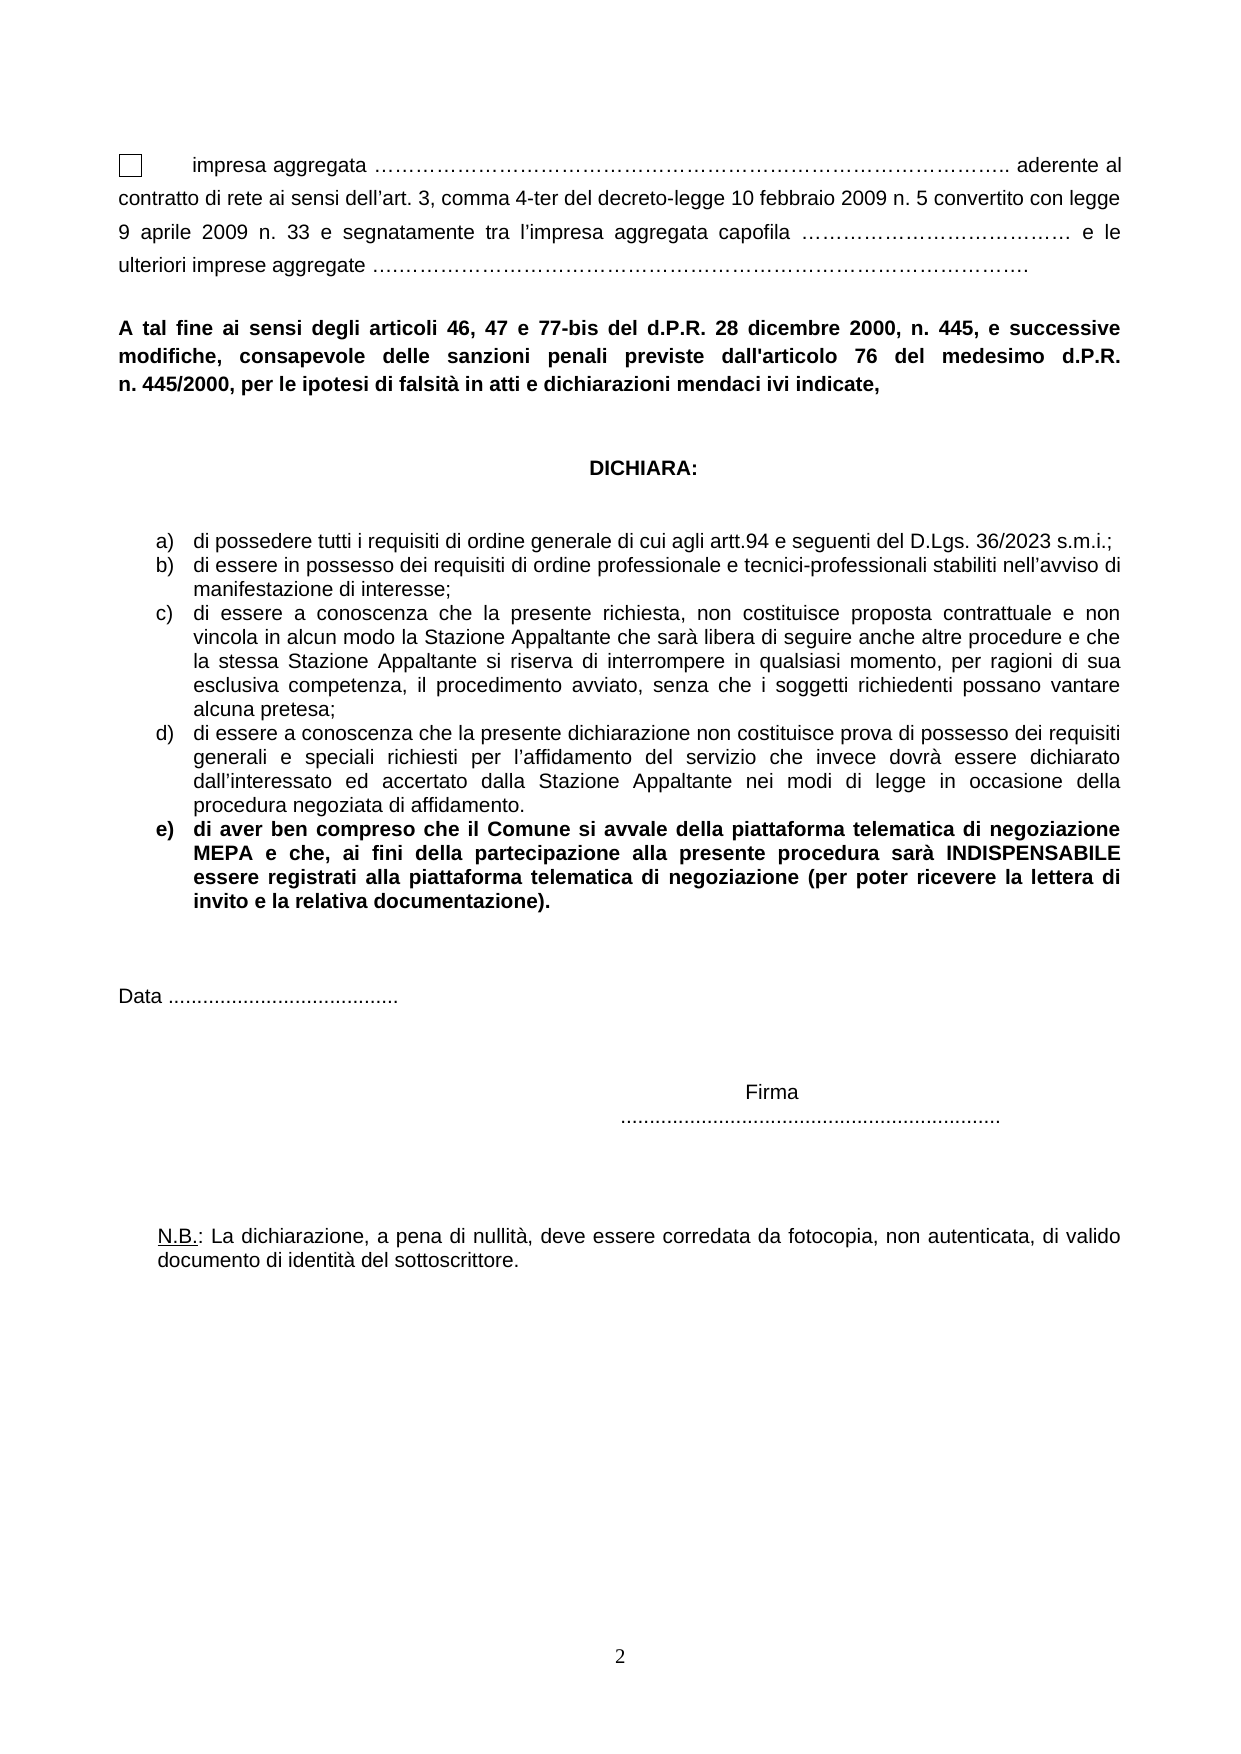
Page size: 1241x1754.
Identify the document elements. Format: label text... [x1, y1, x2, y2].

list di aver ben compreso che il Comune si avvale della piattaforma telematica di negoziazione MEPA e che, ai fini della partecipazione alla presente procedura sarà INDISPENSABILE essere registrati alla piattaforma telematica di negoziazione (per poter ricevere la lettera di invito e la relativa documentazione). [156, 817, 1122, 912]
list di essere in possesso dei requisiti di ordine professionale e tecnici-professionali stabiliti nell’avviso di manifestazione di interesse; [156, 553, 1122, 601]
text N.B.: La dichiarazione, a pena di nullità, deve essere corredata da fotocopia, non autenticata, di valido documento di identità del sottoscrittore. [157, 1224, 1122, 1272]
list di possedere tutti i requisiti di ordine generale di cui agli artt.94 e seguenti del D.Lgs. 36/2023 s.m.i.; [156, 529, 1122, 553]
text DICHIARA: [162, 453, 1122, 481]
list di essere a conoscenza che la presente richiesta, non costituisce proposta contrattuale e non vincola in alcun modo la Stazione Appaltante che sarà libera di seguire anche altre procedure e che la stessa Stazione Appaltante si riserva di interrompere in qualsiasi momento, per ragioni di sua esclusiva competenza, il procedimento avviato, senza che i soggetti richiedenti possano vantare alcuna pretesa; [156, 601, 1122, 721]
text impresa aggregata ……………………………………………………………………………….. aderente al contratto di rete ai sensi dell’art. 3, comma 4-ter del decreto-legge 10 febbraio 2009 n. 5 convertito con legge 9 aprile 2009 n. 33 e segnatamente tra l’impresa aggregata capofila ………………………………… e le ulteriori imprese aggregate ….………………………………………………………………………………. [118, 146, 1122, 279]
text A tal fine ai sensi degli articoli 46, 47 e 77-bis del d.P.R. 28 dicembre 2000, n. 445, e successive modifiche, consapevole delle sanzioni penali previste dall'articolo 76 del medesimo d.P.R. n. 445/2000, per le ipotesi di falsità in atti e dichiarazioni mendaci ivi indicate, [118, 312, 1122, 397]
text .................................................................. [118, 1104, 1122, 1128]
list di essere a conoscenza che la presente dichiarazione non costituisce prova di possesso dei requisiti generali e speciali richiesti per l’affidamento del servizio che invece dovrà essere dichiarato dall’interessato ed accertato dalla Stazione Appaltante nei modi di legge in occasione della procedura negoziata di affidamento. [156, 721, 1122, 817]
text Firma [118, 1080, 1122, 1104]
text Data ........................................ [118, 984, 1122, 1008]
